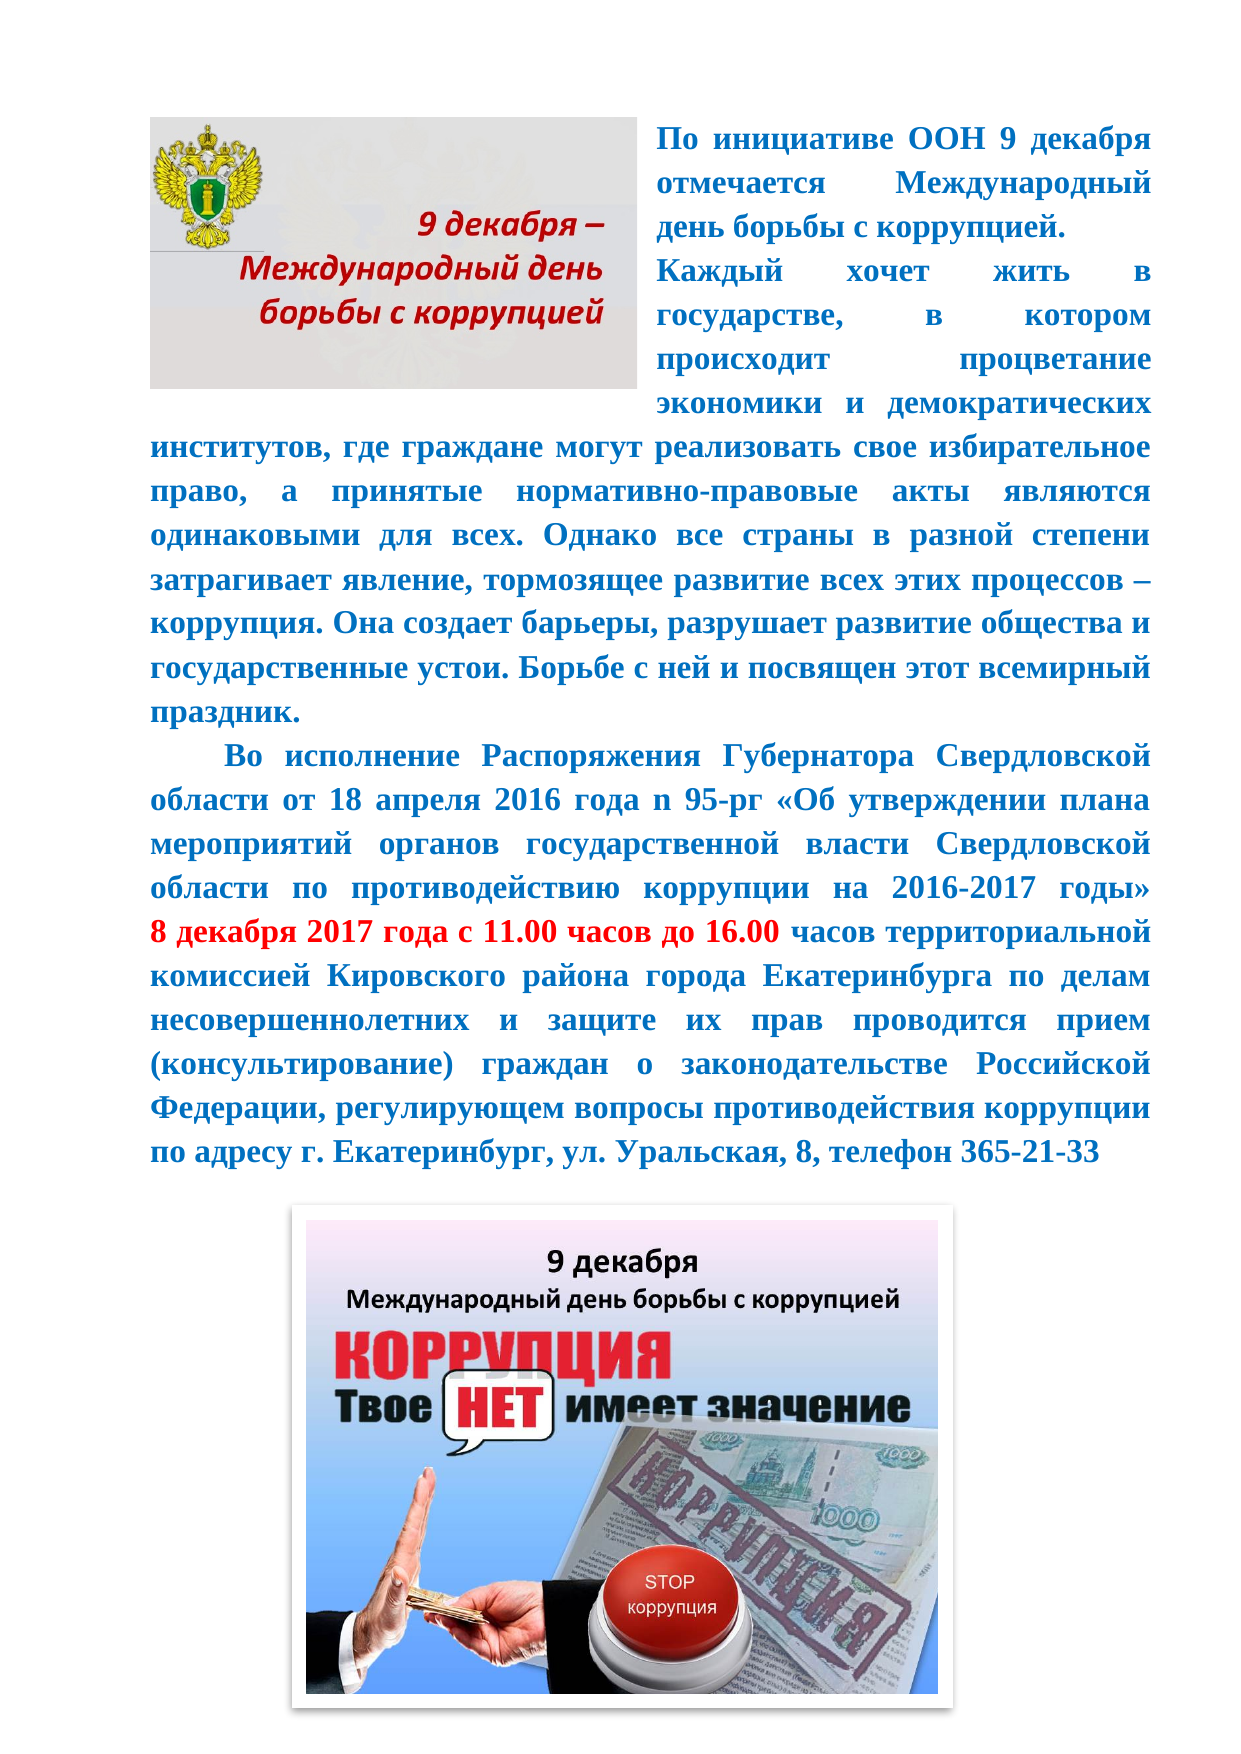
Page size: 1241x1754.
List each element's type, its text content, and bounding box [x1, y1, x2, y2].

picture [150, 117, 638, 389]
text По инициативе ООН 9 декабря отмечается Международный день борьбы с коррупцией. [638, 118, 1152, 244]
text Во исполнение Распоряжения Губернатора Свердловской области от 18 апреля 2016 года n 95-рг «Об утверждении плана мероприятий органов государственной власти Свердловской области по противодействию коррупции на 2016-2017 годы» 8 декабря 2017 года с 11.00 часов до 16.00 часов территориальной комиссией Кировского района города Екатеринбурга по делам несовершеннолетних и защите их прав проводится прием (консультирование) граждан о законодательстве Российской Федерации, регулирующем вопросы противодействия коррупции по адресу г. Екатеринбург, ул. Уральская, 8, телефон 365-21-33 [150, 735, 1152, 1170]
picture [306, 1220, 938, 1694]
text Каждый хочет жить в государстве, в котором происходит процветание экономики и демократических институтов, где граждане могут реализовать свое избирательное право, а принятые нормативно-правовые акты являются одинаковыми для всех. Однако все страны в разной степени затрагивает явление, тормозящее развитие всех этих процессов – коррупция. Она создает барьеры, разрушает развитие общества и государственные устои. Борьбе с ней и посвящен этот всемирный праздник. [150, 250, 1152, 729]
